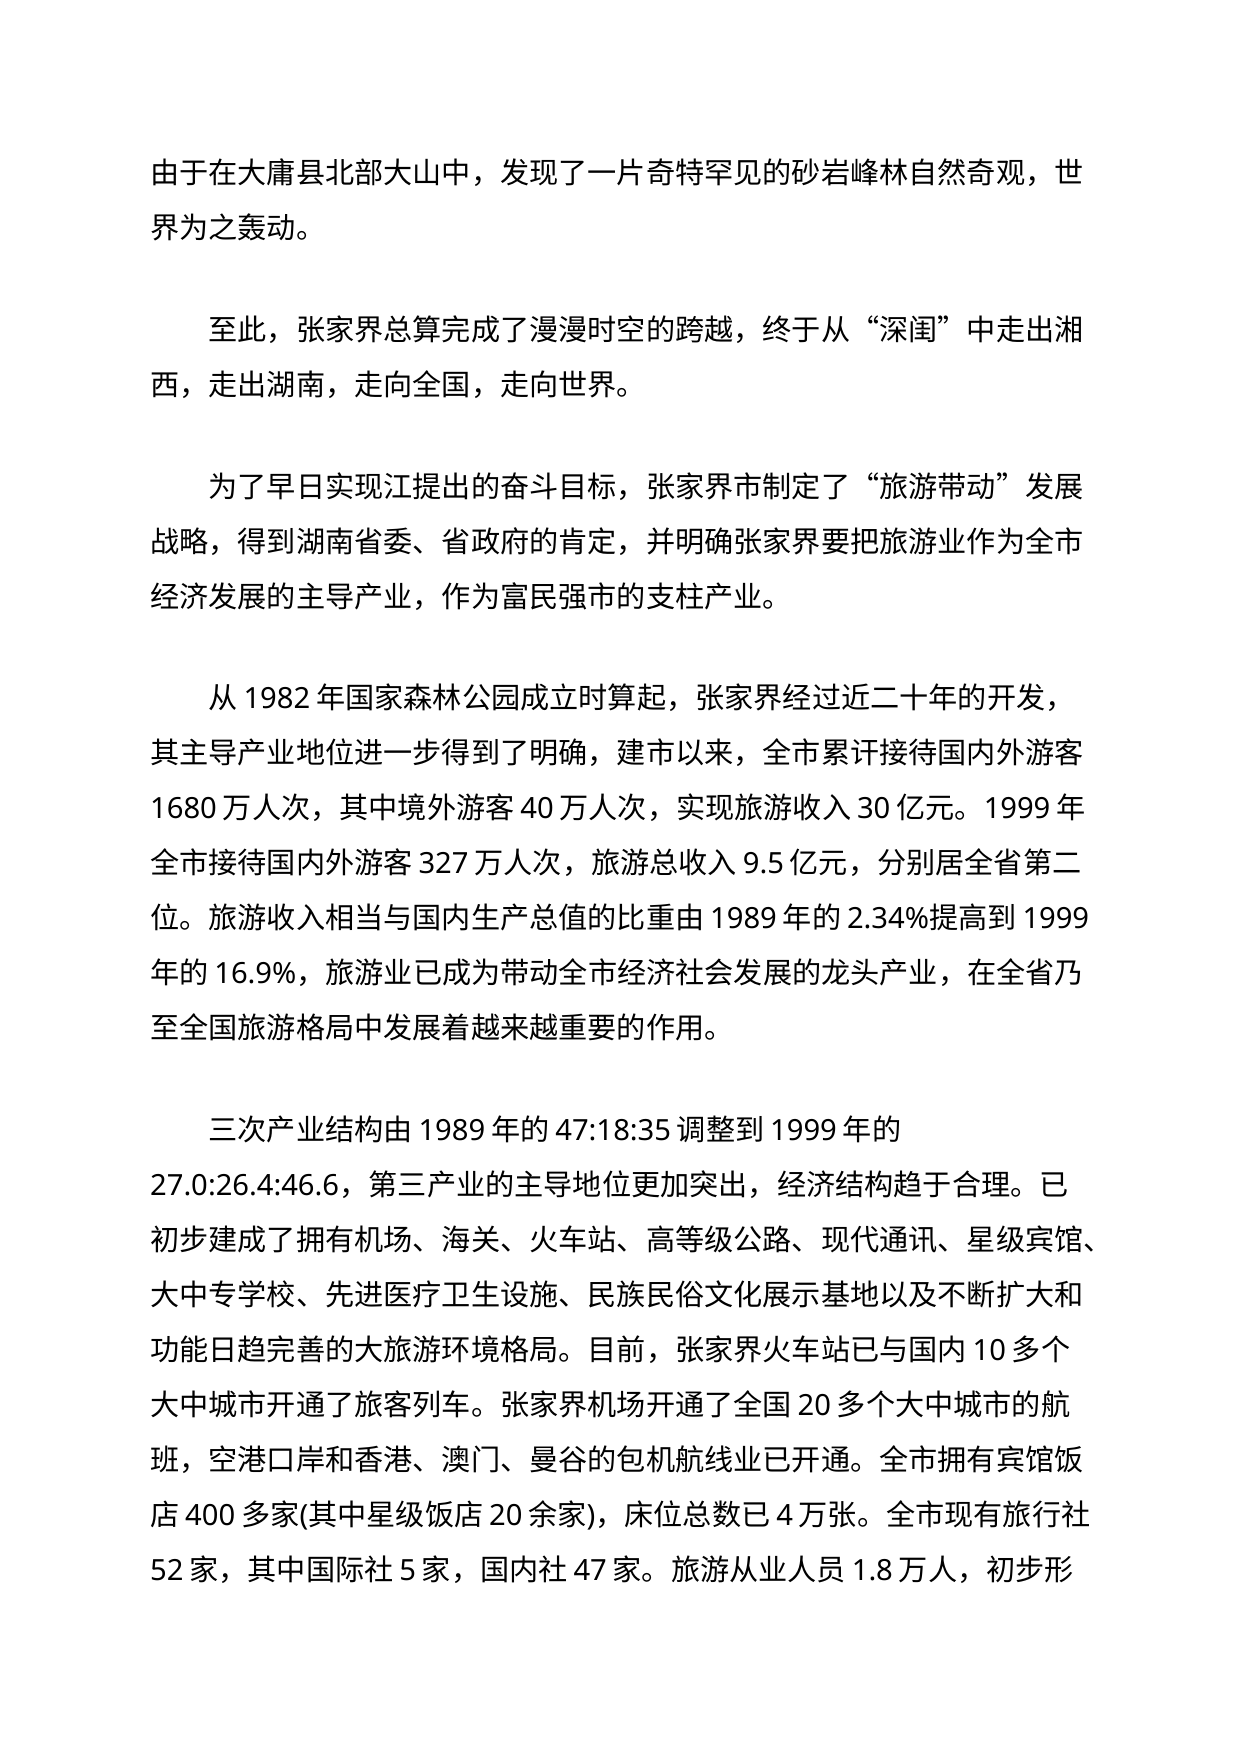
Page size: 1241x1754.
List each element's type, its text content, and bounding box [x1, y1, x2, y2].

text 从1982年国家森林公园成立时算起，张家界经过近二十年的开发，其主导产业地位进一步得到了明确，建市以来，全市累讦接待国内外游客1680万人次，其中境外游客40万人次，实现旅游收入30亿元。1999年全市接待国内外游客327万人次，旅游总收入9.5亿元，分别居全省第二位。旅游收入相当与国内生产总值的比重由1989年的2.34%提高到1999年的16.9%，旅游业已成为带动全市经济社会发展的龙头产业，在全省乃至全国旅游格局中发展着越来越重要的作用。 [150, 675, 1090, 1047]
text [150, 150, 1090, 247]
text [150, 1107, 1090, 1589]
text 为了早日实现江提出的奋斗目标，张家界市制定了“旅游带动”发展战略，得到湖南省委、省政府的肯定，并明确张家界要把旅游业作为全市经济发展的主导产业，作为富民强市的支柱产业。 [150, 463, 1090, 615]
text 至此，张家界总算完成了漫漫时空的跨越，终于从“深闺”中走出湘西，走出湖南，走向全国，走向世界。 [150, 307, 1090, 404]
